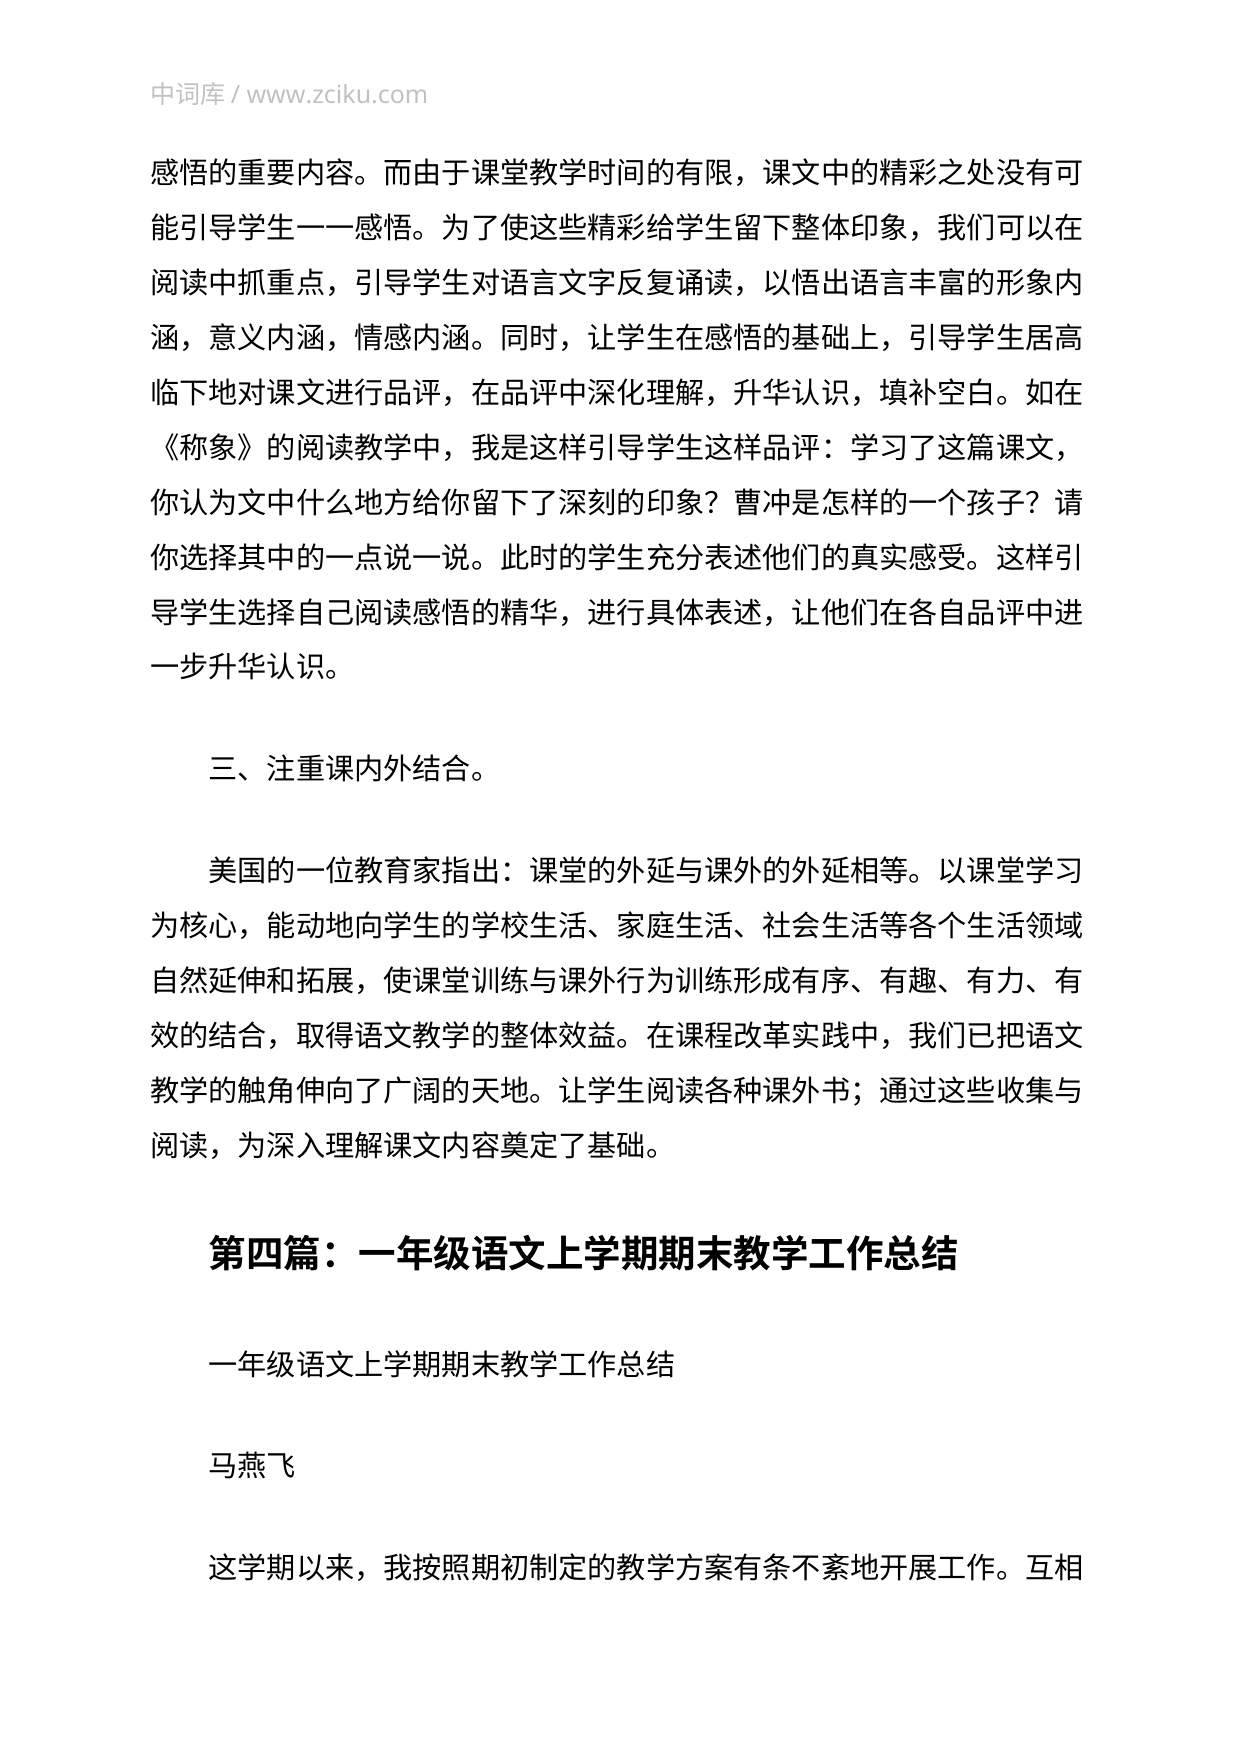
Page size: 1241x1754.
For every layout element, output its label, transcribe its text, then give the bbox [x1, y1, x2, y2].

text 一年级语文上学期期末教学工作总结 [150, 1341, 1090, 1383]
text 第四篇：一年级语文上学期期末教学工作总结 [150, 1224, 1090, 1278]
text 美国的一位教育家指出：课堂的外延与课外的外延相等。以课堂学习为核心，能动地向学生的学校生活、家庭生活、社会生活等各个生活领域自然延伸和拓展，使课堂训练与课外行为训练形成有序、有趣、有力、有效的结合，取得语文教学的整体效益。在课程改革实践中，我们已把语文教学的触角伸向了广阔的天地。让学生阅读各种课外书；通过这些收集与阅读，为深入理解课文内容奠定了基础。 [150, 848, 1090, 1164]
text 三、注重课内外结合。 [150, 746, 1090, 788]
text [150, 150, 1090, 686]
text 马燕飞 [150, 1443, 1090, 1485]
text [150, 1545, 1090, 1587]
